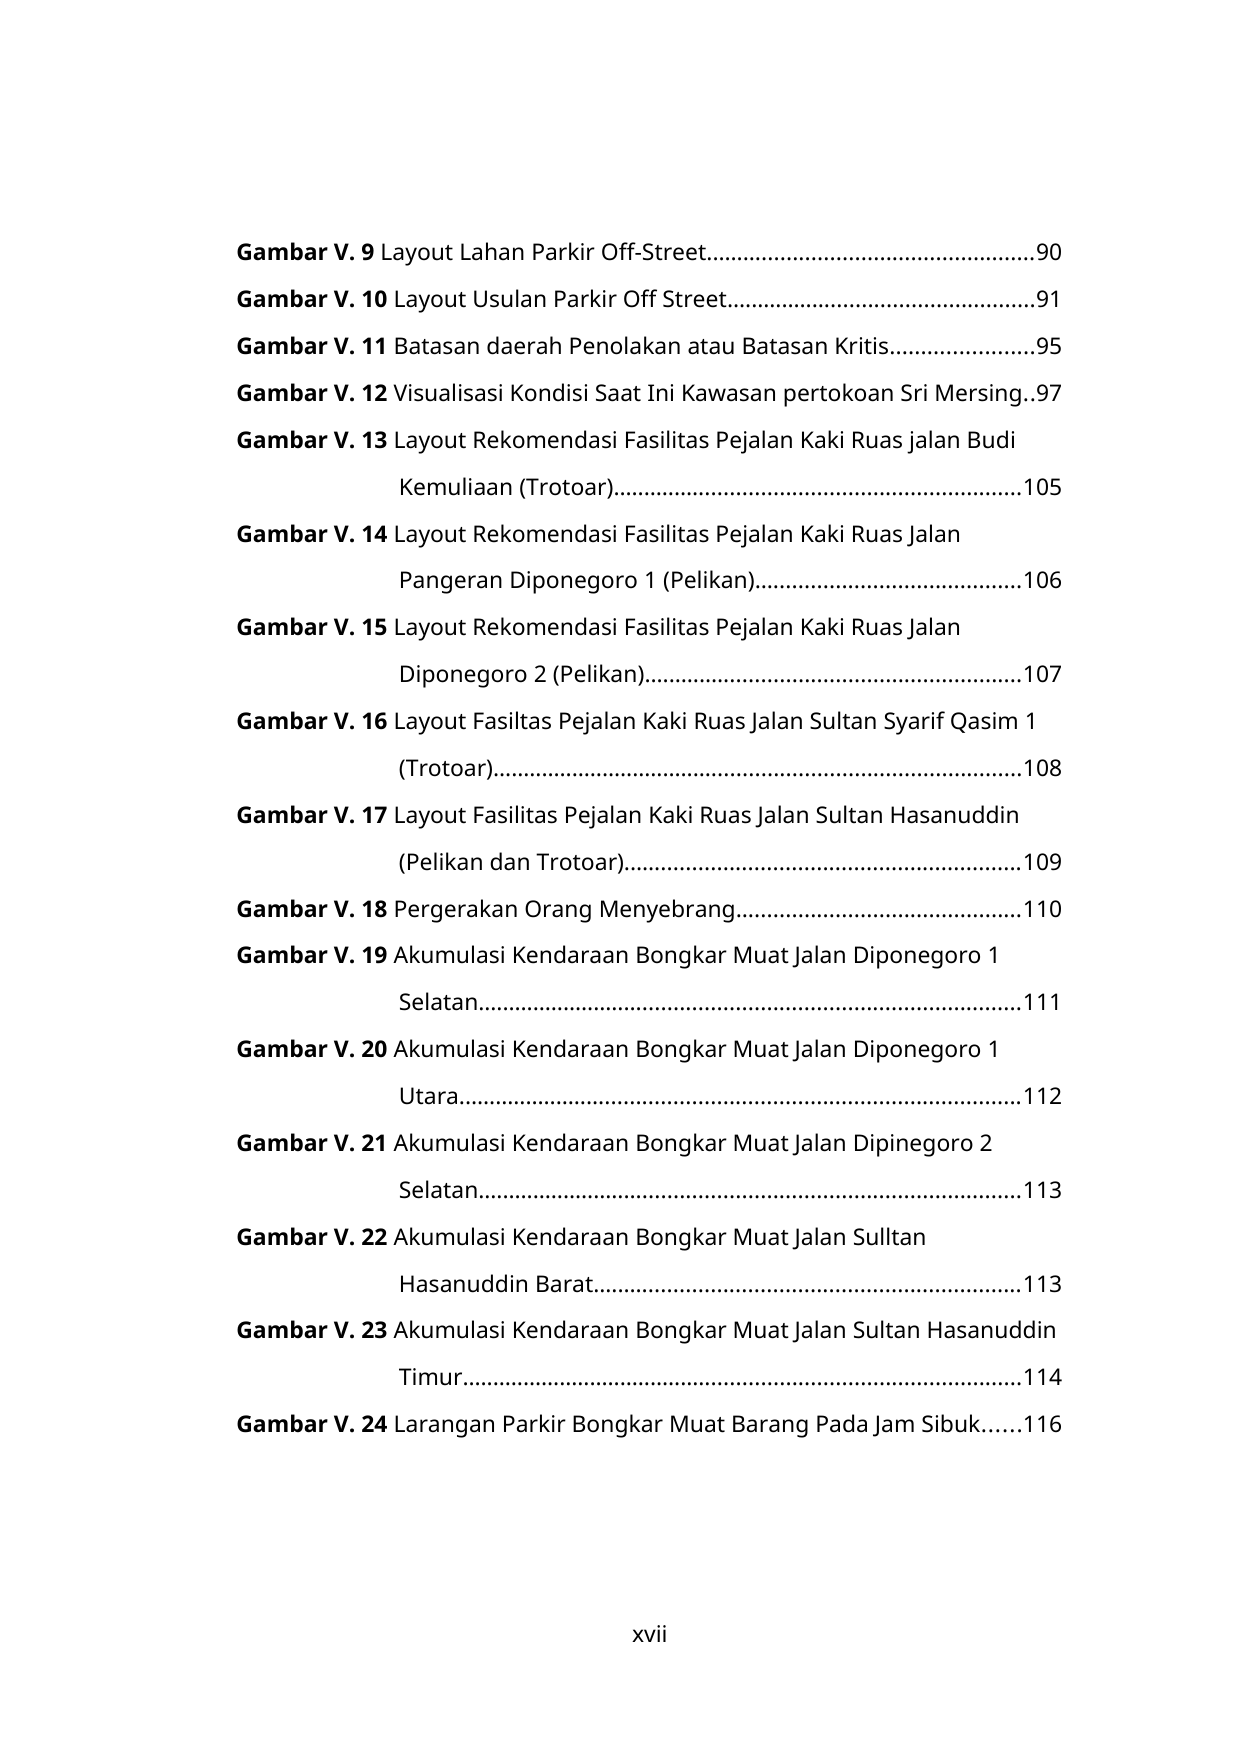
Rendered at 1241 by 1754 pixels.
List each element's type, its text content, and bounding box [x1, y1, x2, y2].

text Gambar V. 13 Layout Rekomendasi Fasilitas Pejalan Kaki Ruas jalan Budi Kemuliaan (Trotoar) 105 [236, 424, 1063, 502]
text Gambar V. 11 Batasan daerah Penolakan atau Batasan Kritis 95 [236, 330, 1063, 361]
text Gambar V. 24 Larangan Parkir Bongkar Muat Barang Pada Jam Sibuk 116 [236, 1408, 1063, 1439]
text Gambar V. 9 Layout Lahan Parkir Off-Street 90 [236, 236, 1063, 267]
text Gambar V. 18 Pergerakan Orang Menyebrang 110 [236, 892, 1063, 924]
text Gambar V. 15 Layout Rekomendasi Fasilitas Pejalan Kaki Ruas Jalan Diponegoro 2 (Pelikan) 107 [236, 611, 1063, 689]
text Gambar V. 22 Akumulasi Kendaraan Bongkar Muat Jalan Sulltan Hasanuddin Barat 113 [236, 1221, 1063, 1299]
text Gambar V. 20 Akumulasi Kendaraan Bongkar Muat Jalan Diponegoro 1 Utara 112 [236, 1033, 1063, 1111]
text Gambar V. 16 Layout Fasiltas Pejalan Kaki Ruas Jalan Sultan Syarif Qasim 1 (Trotoar) 108 [236, 705, 1063, 783]
text Gambar V. 19 Akumulasi Kendaraan Bongkar Muat Jalan Diponegoro 1 Selatan 111 [236, 939, 1063, 1017]
text Gambar V. 23 Akumulasi Kendaraan Bongkar Muat Jalan Sultan Hasanuddin Timur 114 [236, 1314, 1063, 1392]
text Gambar V. 12 Visualisasi Kondisi Saat Ini Kawasan pertokoan Sri Mersing 97 [236, 377, 1063, 408]
text Gambar V. 21 Akumulasi Kendaraan Bongkar Muat Jalan Dipinegoro 2 Selatan 113 [236, 1127, 1063, 1205]
text Gambar V. 14 Layout Rekomendasi Fasilitas Pejalan Kaki Ruas Jalan Pangeran Diponegoro 1 (Pelikan) 106 [236, 517, 1063, 596]
text Gambar V. 10 Layout Usulan Parkir Off Street 91 [236, 283, 1063, 314]
text Gambar V. 17 Layout Fasilitas Pejalan Kaki Ruas Jalan Sultan Hasanuddin (Pelikan dan Trotoar) 109 [236, 799, 1063, 877]
